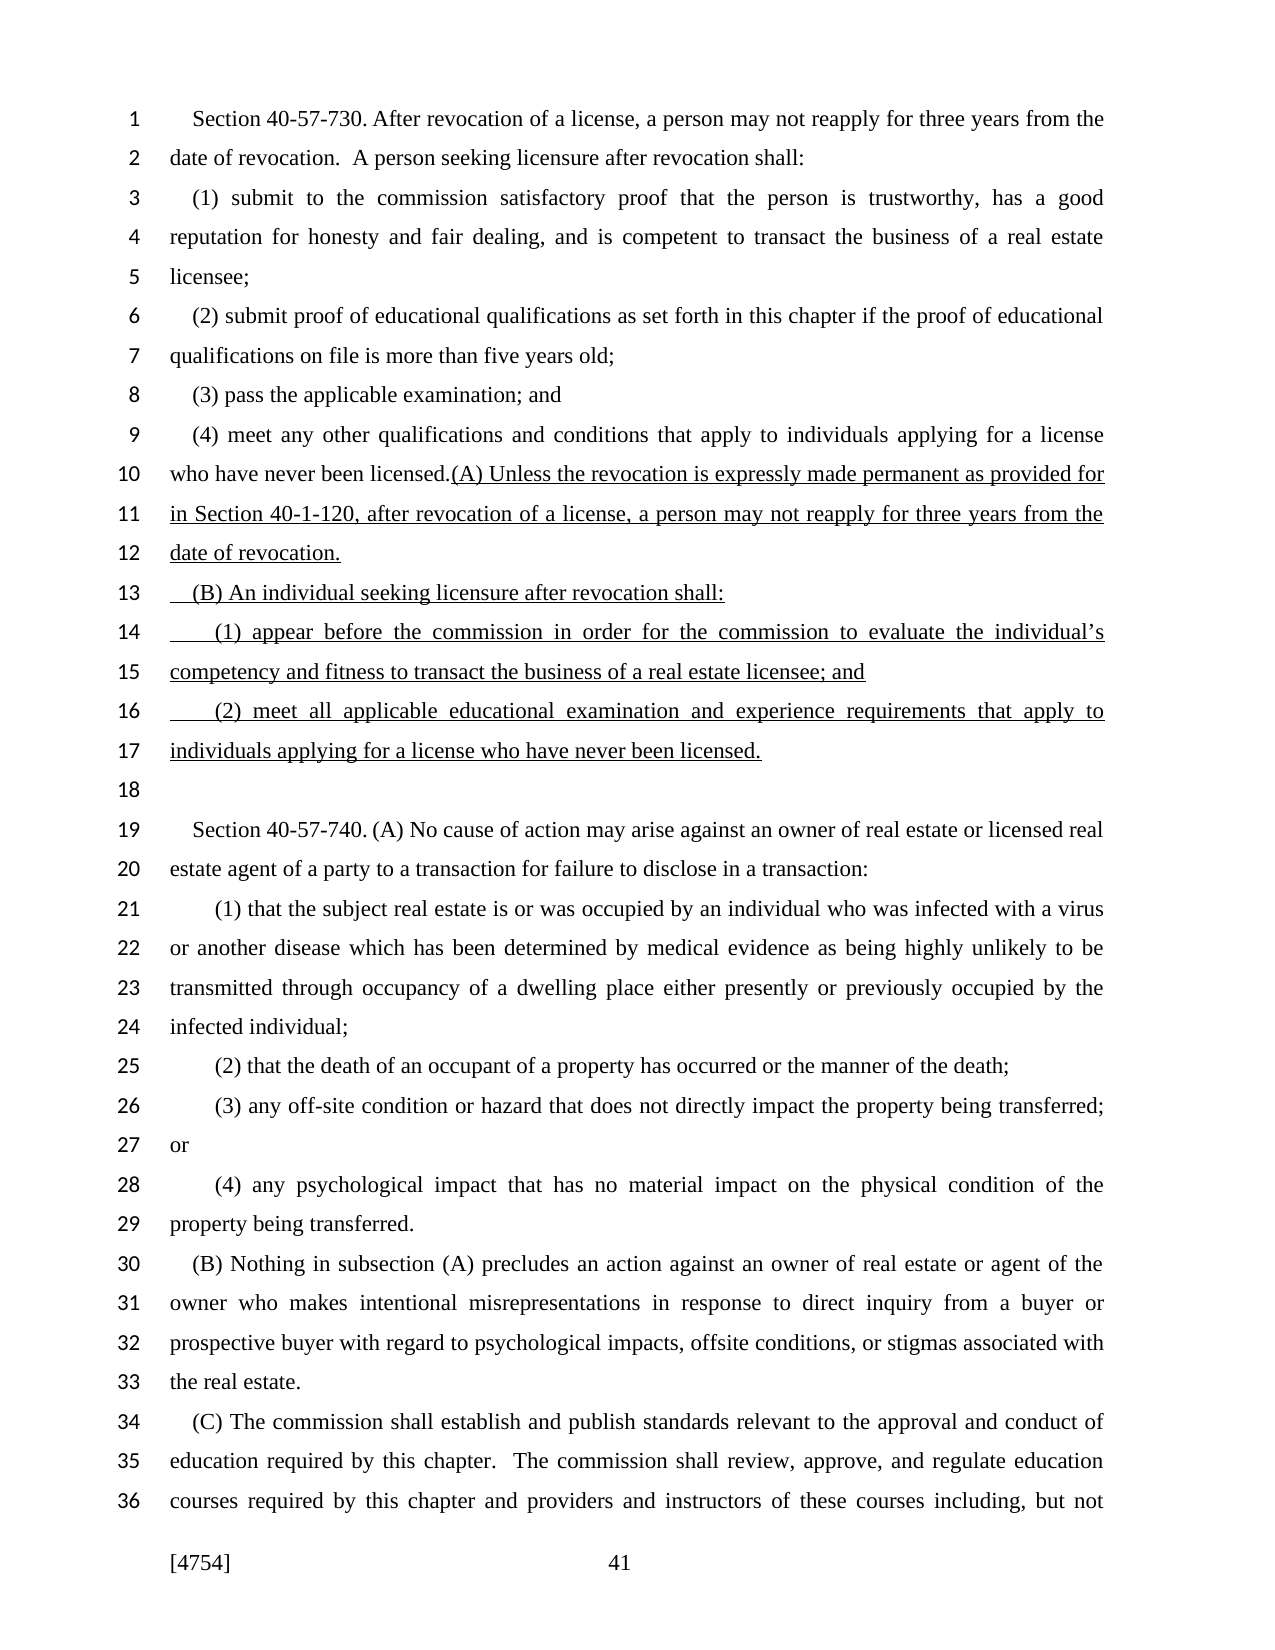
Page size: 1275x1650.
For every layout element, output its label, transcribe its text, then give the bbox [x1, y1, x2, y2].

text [169, 1408, 1106, 1513]
text (2) meet all applicable educational examination and experience requirements that apply to individuals applying for a license who have never been licensed. [169, 697, 1106, 763]
text (4) any psychological impact that has no material impact on the physical condition of the property being transferred. [169, 1171, 1106, 1237]
text (B) An individual seeking licensure after revocation shall: [169, 579, 1106, 605]
text (1) submit to the commission satisfactory proof that the person is trustworthy, has a good reputation for honesty and fair dealing, and is competent to transact the business of a real estate licensee; [169, 184, 1106, 289]
text (1) appear before the commission in order for the commission to evaluate the individual’s competency and fitness to transact the business of a real estate licensee; and [169, 618, 1106, 684]
text (3) pass the applicable examination; and [169, 381, 1106, 408]
text Section 40‑57‑740. (A) No cause of action may arise against an owner of real estate or licensed real estate agent of a party to a transaction for failure to disclose in a transaction: [169, 816, 1106, 881]
text (B) Nothing in subsection (A) precludes an action against an owner of real estate or agent of the owner who makes intentional misrepresentations in response to direct inquiry from a buyer or prospective buyer with regard to psychological impacts, offsite conditions, or stigmas associated with the real estate. [169, 1250, 1106, 1395]
text (3) any off‑site condition or hazard that does not directly impact the property being transferred; or [169, 1092, 1106, 1158]
text (1) that the subject real estate is or was occupied by an individual who was infected with a virus or another disease which has been determined by medical evidence as being highly unlikely to be transmitted through occupancy of a dwelling place either presently or previously occupied by the infected individual; [169, 894, 1106, 1039]
text (2) that the death of an occupant of a property has occurred or the manner of the death; [169, 1052, 1106, 1079]
text Section 40‑57‑730. After revocation of a license, a person may not reapply for three years from the date of revocation. A person seeking licensure after revocation shall: [169, 105, 1106, 171]
text (2) submit proof of educational qualifications as set forth in this chapter if the proof of educational qualifications on file is more than five years old; [169, 302, 1106, 368]
text (4) meet any other qualifications and conditions that apply to individuals applying for a license who have never been licensed.(A) Unless the revocation is expressly made permanent as provided for in Section 40‑1‑120, after revocation of a license, a person may not reapply for three years from the date of revocation. [169, 421, 1106, 566]
